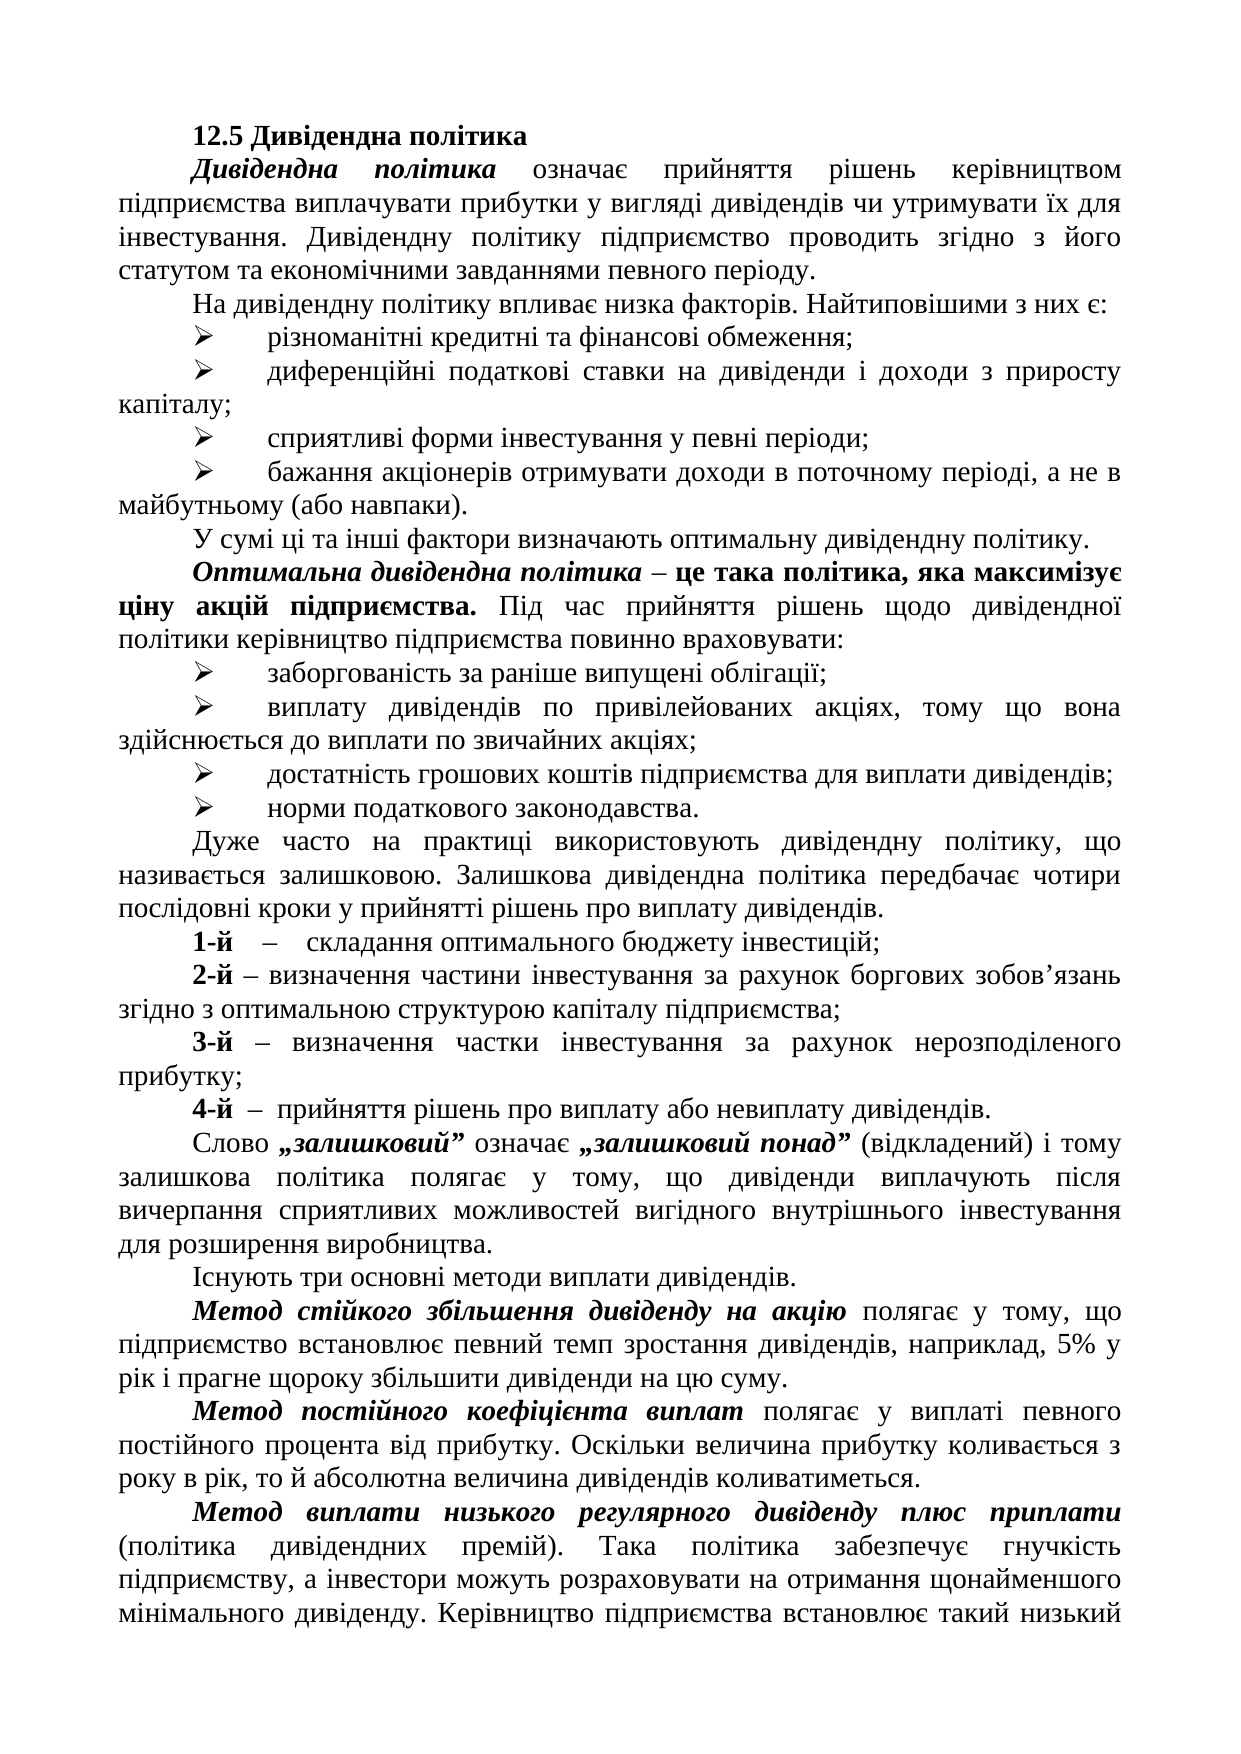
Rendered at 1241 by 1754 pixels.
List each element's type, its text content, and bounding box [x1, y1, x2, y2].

list бажання акціонерів отримувати доходи в поточному періоді, а не в майбутньому (або навпаки). [118, 454, 1122, 521]
list різноманітні кредитні та фінансові обмеження; [118, 319, 1122, 353]
text 12.5 Дивідендна політика [118, 118, 1122, 152]
text 3-й – визначення частки інвестування за рахунок нерозподіленого прибутку; [118, 1024, 1122, 1092]
text Слово „залишковий” означає „залишковий понад” (відкладений) і тому залишкова політика полягає у тому, що дивіденди виплачують після вичерпання сприятливих можливостей вигідного внутрішнього інвестування для розширення виробництва. [118, 1125, 1122, 1259]
text Метод стійкого збільшення дивіденду на акцію полягає у тому, що підприємство встановлює певний темп зростання дивідендів, наприклад, 5% у рік і прагне щороку збільшити дивіденди на цю суму. [118, 1293, 1122, 1393]
list сприятливі форми інвестування у певні періоди; [118, 420, 1122, 454]
text Існують три основні методи виплати дивідендів. [118, 1259, 1122, 1293]
text Дивідендна політика означає прийняття рішень керівництвом підприємства виплачувати прибутки у вигляді дивідендів чи утримувати їх для інвестування. Дивідендну політику підприємство проводить згідно з його статутом та економічними завданнями певного періоду. [118, 152, 1122, 286]
text На дивідендну політику впливає низка факторів. Найтиповішими з них є: [118, 286, 1122, 319]
list заборгованість за раніше випущені облігації; [118, 655, 1122, 689]
list достатність грошових коштів підприємства для виплати дивідендів; [118, 756, 1122, 790]
list диференційні податкові ставки на дивіденди і доходи з приросту капіталу; [118, 353, 1122, 420]
text 2-й – визначення частини інвестування за рахунок боргових зобов’язань згідно з оптимальною структурою капіталу підприємства; [118, 957, 1122, 1024]
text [118, 1494, 1122, 1628]
list норми податкового законодавства. [118, 790, 1122, 823]
text Оптимальна дивідендна політика – це така політика, яка максимізує ціну акцій підприємства. Під час прийняття рішень щодо дивідендної політики керівництво підприємства повинно враховувати: [118, 554, 1122, 655]
text Дуже часто на практиці використовують дивідендну політику, що називається залишковою. Залишкова дивідендна політика передбачає чотири послідовні кроки у прийнятті рішень про виплату дивідендів. [118, 823, 1122, 924]
text Метод постійного коефіцієнта виплат полягає у виплаті певного постійного процента від прибутку. Оскільки величина прибутку коливається з року в рік, то й абсолютна величина дивідендів коливатиметься. [118, 1393, 1122, 1494]
text 1-й – складання оптимального бюджету інвестицій; [118, 924, 1122, 957]
list виплату дивідендів по привілейованих акціях, тому що вона здійснюється до виплати по звичайних акціях; [118, 689, 1122, 756]
text У сумі ці та інші фактори визначають оптимальну дивідендну політику. [118, 521, 1122, 554]
text 4-й – прийняття рішень про виплату або невиплату дивідендів. [118, 1092, 1122, 1125]
